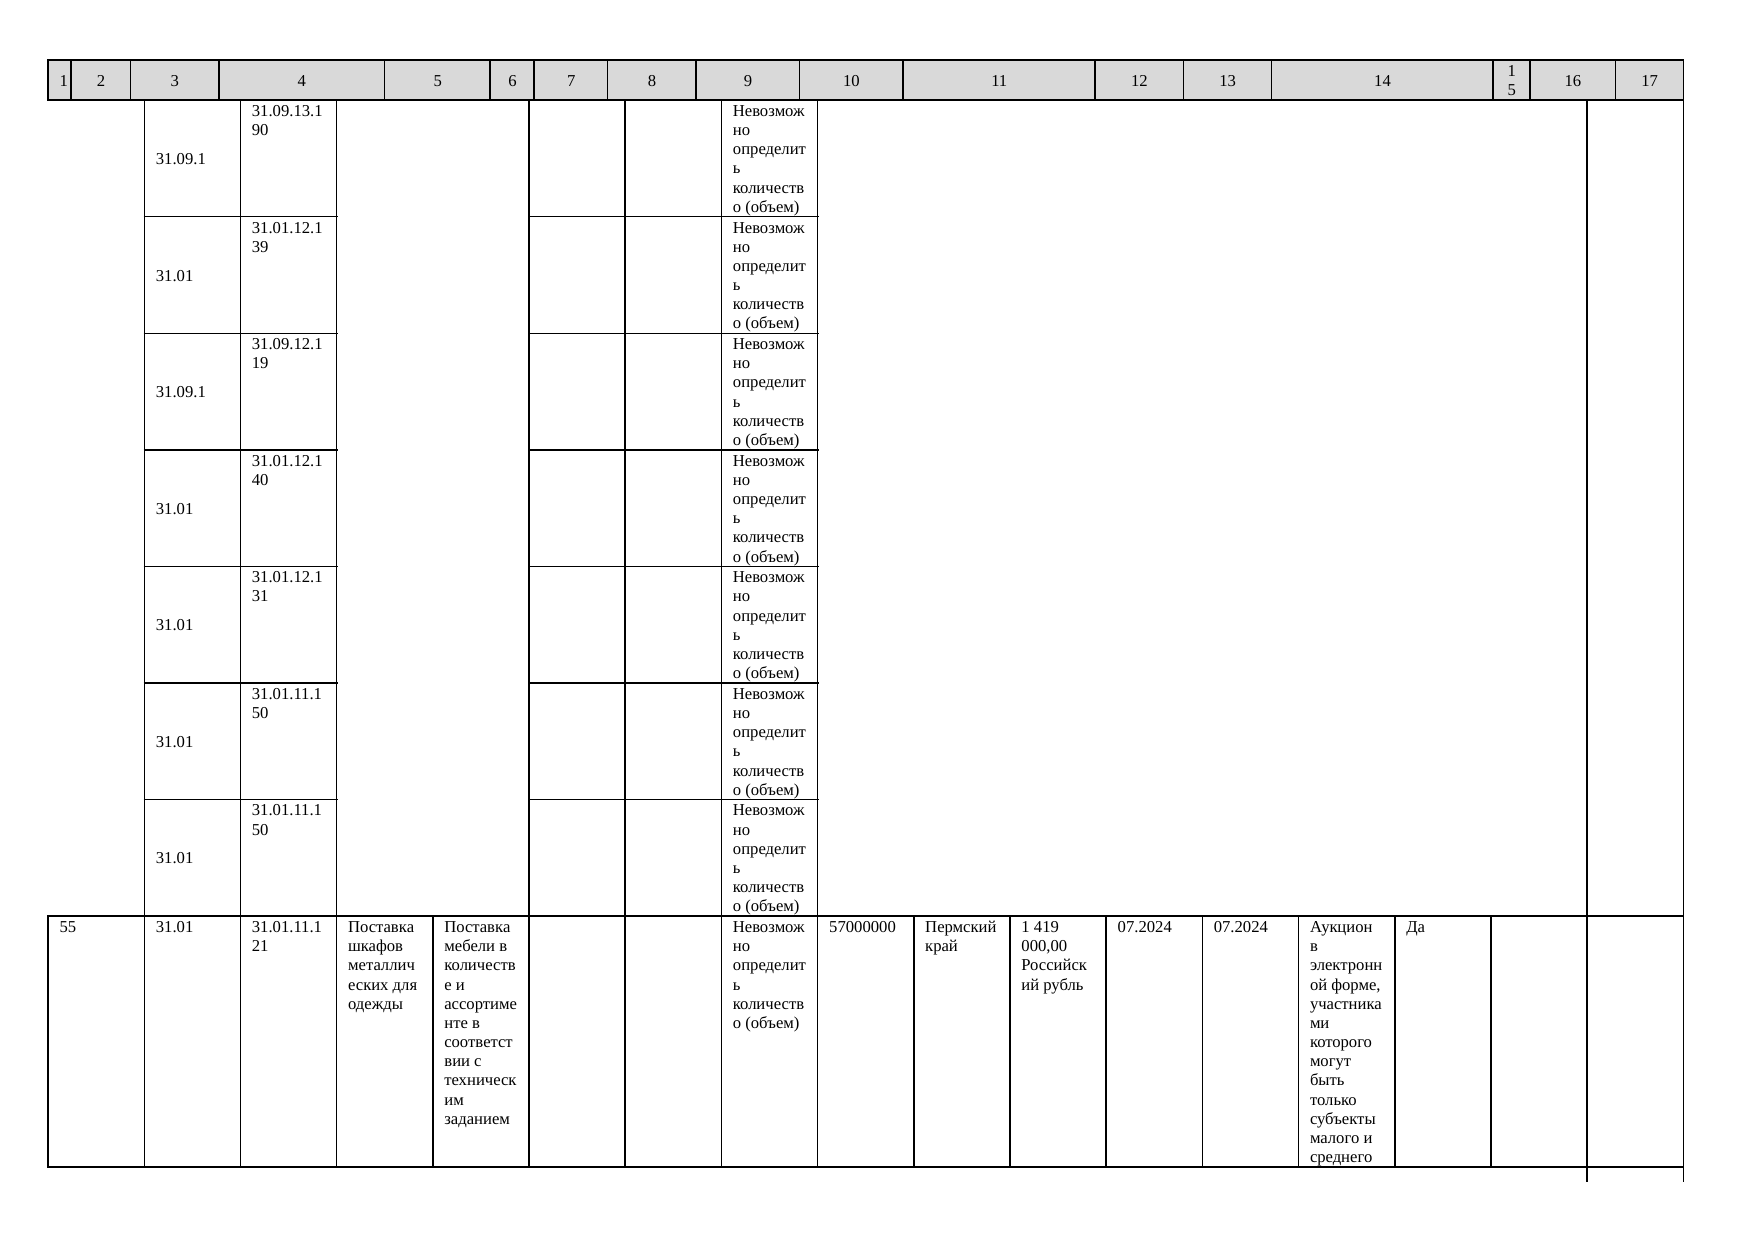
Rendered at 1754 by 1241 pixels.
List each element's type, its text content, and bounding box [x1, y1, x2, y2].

table_header 17 [1616, 61, 1683, 99]
table_cell [626, 684, 721, 799]
table_cell 07.2024 [1107, 917, 1202, 1166]
table_cell 31.01 [145, 451, 240, 566]
table_header 4 [220, 61, 384, 99]
table_cell 31.01 [145, 684, 240, 799]
table_cell 31.01 [145, 567, 240, 682]
table_header 2 [72, 61, 130, 99]
table_cell [530, 800, 624, 915]
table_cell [1299, 917, 1394, 1166]
table_cell [1492, 917, 1586, 1166]
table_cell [722, 917, 817, 1166]
table_cell [530, 217, 624, 332]
table_header 3 [131, 61, 218, 99]
table_cell 31.01 [145, 800, 240, 915]
table_cell Невозможно определить количество (объем) [722, 451, 817, 566]
table_cell [626, 567, 721, 682]
table_cell [530, 101, 624, 216]
table_cell Невозможно определить количество (объем) [722, 684, 817, 799]
table_cell 31.01.11.150 [241, 684, 336, 799]
table_cell 07.2024 [1203, 917, 1298, 1166]
table_cell 31.01.12.140 [241, 451, 336, 566]
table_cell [1011, 917, 1105, 1166]
table_cell [626, 334, 721, 449]
table_cell 31.09.13.190 [241, 101, 336, 216]
table_cell [530, 334, 624, 449]
table_cell 31.01.11.150 [241, 800, 336, 915]
table_cell Пермский край [915, 917, 1009, 1166]
table_header 8 [608, 61, 695, 99]
table_cell 55 [49, 917, 144, 1166]
table_cell 31.01.11.121 [241, 917, 336, 1166]
table_cell Да [1396, 917, 1490, 1166]
table_header 6 [491, 61, 533, 99]
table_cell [722, 101, 817, 216]
table_cell 31.09.1 [145, 101, 240, 216]
table_cell 31.01.12.131 [241, 567, 336, 682]
table_cell 31.01 [145, 917, 240, 1166]
table_cell [626, 917, 721, 1166]
table_header 9 [697, 61, 799, 99]
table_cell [722, 334, 817, 449]
table_cell [1588, 917, 1683, 1166]
table_cell 31.09.12.119 [241, 334, 336, 449]
table_header 12 [1096, 61, 1183, 99]
table_header 15 [1494, 61, 1529, 99]
table_cell 31.01 [145, 217, 240, 332]
table_cell [626, 101, 721, 216]
table_header 5 [385, 61, 489, 99]
table_header 11 [904, 61, 1094, 99]
table_cell [530, 917, 624, 1166]
table_header 13 [1184, 61, 1271, 99]
table_header 10 [800, 61, 902, 99]
table_cell [530, 684, 624, 799]
table_cell [626, 451, 721, 566]
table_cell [434, 917, 528, 1166]
table_cell [626, 800, 721, 915]
table_header 16 [1531, 61, 1615, 99]
table_cell 31.09.1 [145, 334, 240, 449]
table_header 14 [1272, 61, 1492, 99]
table_cell Невозможно определить количество (объем) [722, 567, 817, 682]
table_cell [337, 917, 432, 1166]
table_cell [530, 567, 624, 682]
table_header 7 [535, 61, 607, 99]
table_cell 31.01.12.139 [241, 217, 336, 332]
table_cell [530, 451, 624, 566]
table_cell Невозможно определить количество (объем) [722, 800, 817, 915]
table_cell [626, 217, 721, 332]
table_cell 57000000 [818, 917, 913, 1166]
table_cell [722, 217, 817, 332]
table_cell [1588, 101, 1683, 915]
table_header 1 [49, 61, 70, 99]
